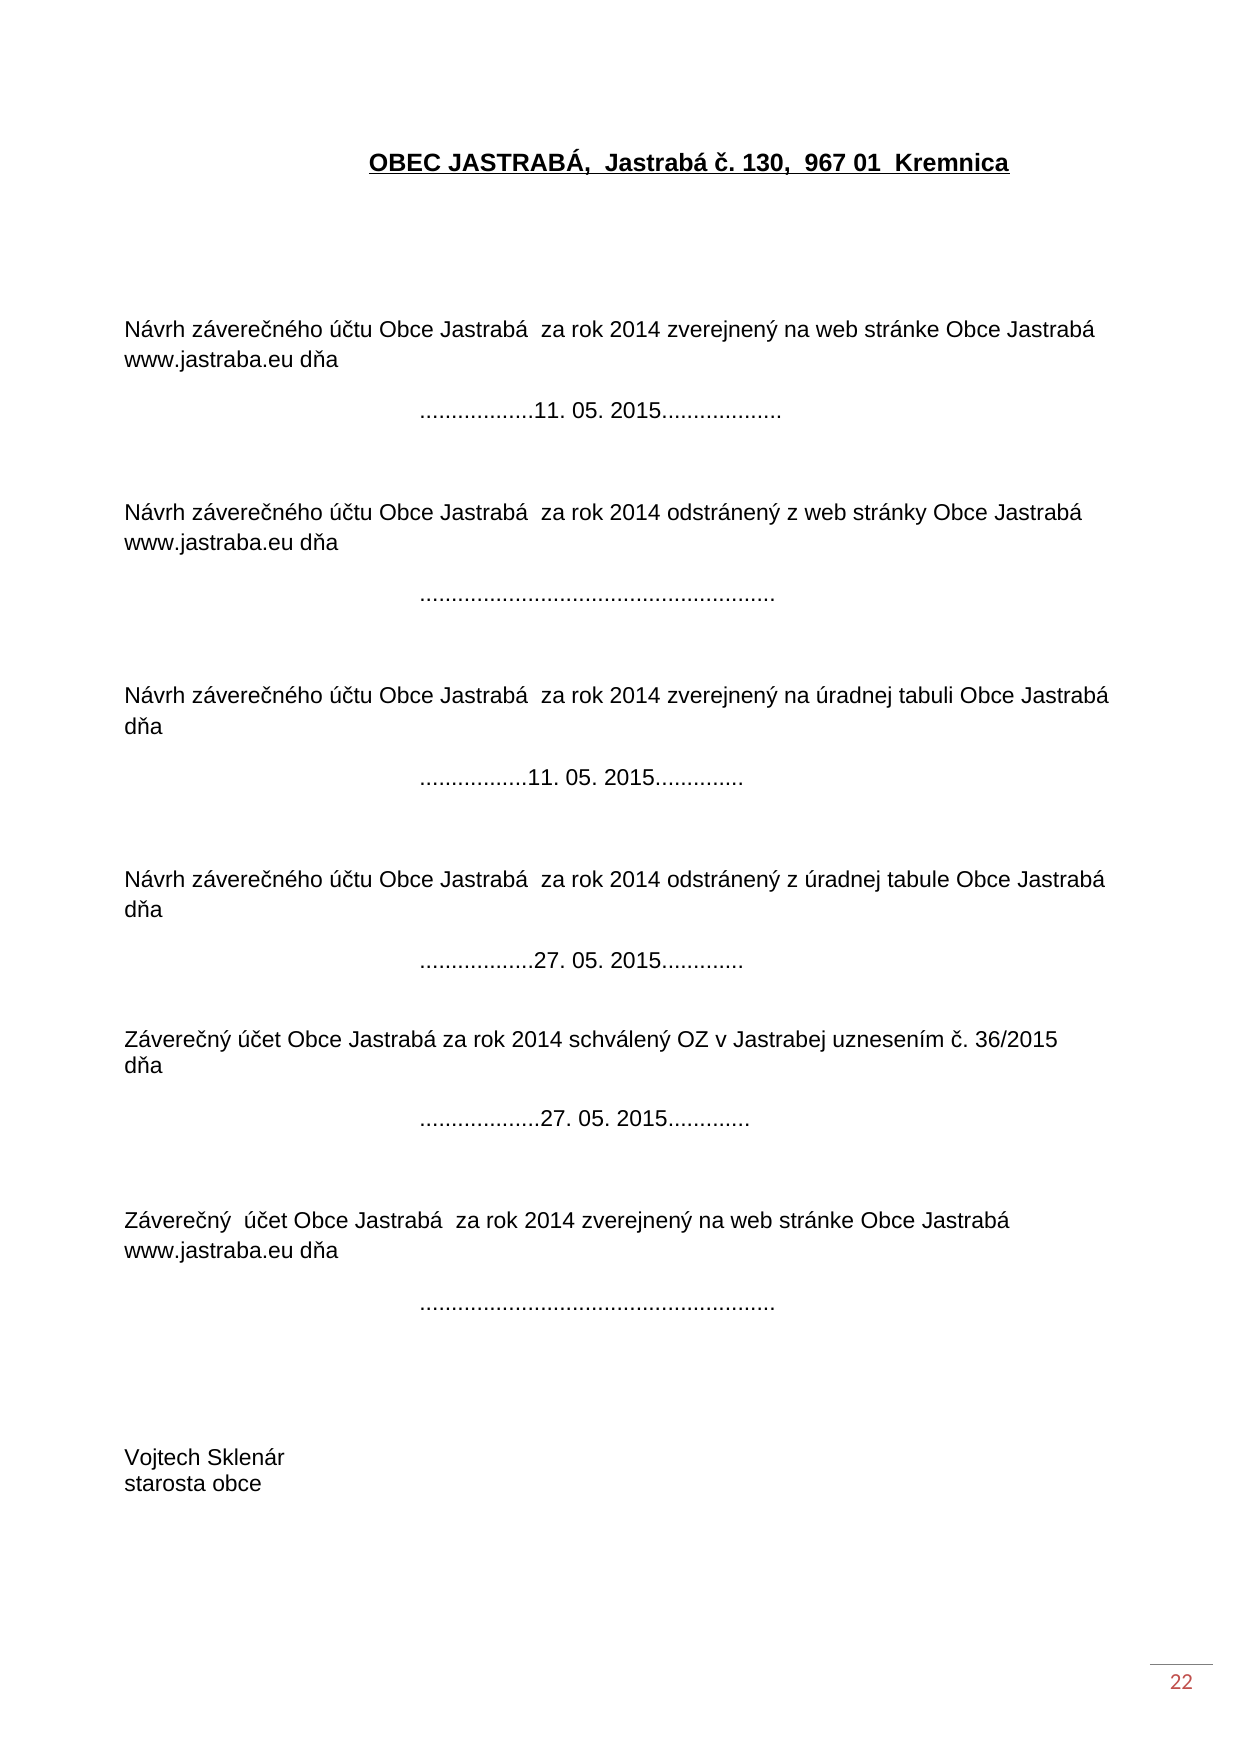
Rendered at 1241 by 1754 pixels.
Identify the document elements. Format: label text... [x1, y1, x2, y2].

text Záverečný účet Obce Jastrabá za rok 2014 schválený OZ v Jastrabej uznesením č. 36/2015 [124, 1026, 1122, 1052]
text ........................................................ [124, 580, 1122, 607]
text starosta obce [124, 1470, 1122, 1496]
text .................11. 05. 2015.............. [124, 764, 1122, 790]
text Návrh záverečného účtu Obce Jastrabá za rok 2014 odstránený z web stránky Obce Jastrabá www.jastraba.eu dňa [124, 499, 1122, 556]
text ........................................................ [124, 1288, 1122, 1315]
text Návrh záverečného účtu Obce Jastrabá za rok 2014 odstránený z úradnej tabule Obce Jastrabá dňa [124, 866, 1122, 922]
text OBEC JASTRABÁ, Jastrabá č. 130, 967 01 Kremnica [124, 148, 1122, 176]
text ..................27. 05. 2015............. [124, 947, 1122, 973]
text Návrh záverečného účtu Obce Jastrabá za rok 2014 zverejnený na web stránke Obce Jastrabá www.jastraba.eu dňa [124, 316, 1122, 372]
text Záverečný účet Obce Jastrabá za rok 2014 zverejnený na web stránke Obce Jastrabá www.jastraba.eu dňa [124, 1207, 1122, 1264]
text ..................11. 05. 2015................... [124, 397, 1122, 423]
text Návrh záverečného účtu Obce Jastrabá za rok 2014 zverejnený na úradnej tabuli Obce Jastrabá dňa [124, 682, 1122, 739]
text Vojtech Sklenár [124, 1443, 1122, 1470]
text dňa [124, 1052, 1122, 1079]
text ...................27. 05. 2015............. [124, 1105, 1122, 1131]
